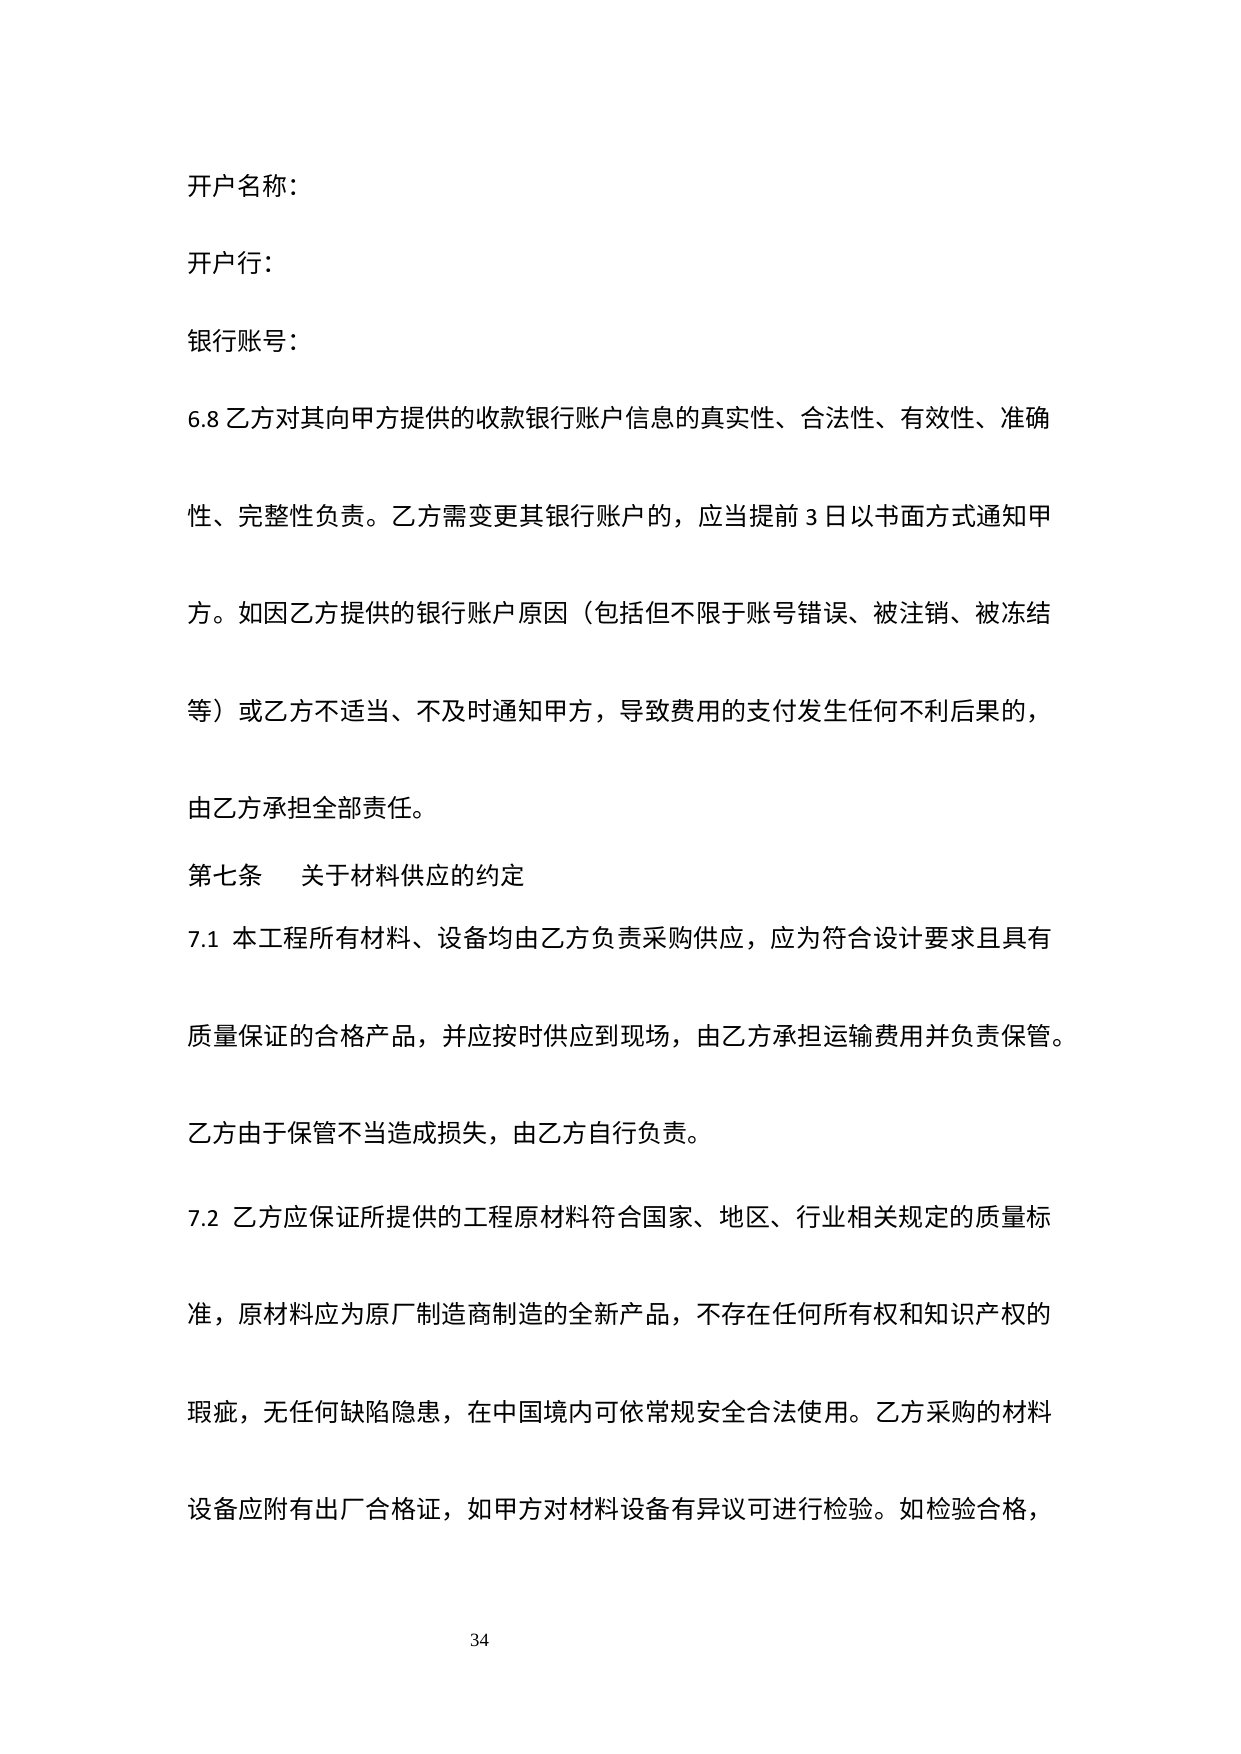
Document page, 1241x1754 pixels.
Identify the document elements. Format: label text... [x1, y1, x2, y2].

text 6.8 乙方对其向甲方提供的收款银行账户信息的真实性、合法性、有效性、准确性、完整性负责。乙方需变更其银行账户的，应当提前3日以书面方式通知甲方。如因乙方提供的银行账户原因（包括但不限于账号错误、被注销、被冻结等）或乙方不适当、不及时通知甲方，导致费用的支付发生任何不利后果的，由乙方承担全部责任。 [187, 384, 1053, 839]
text 银行账号： [187, 307, 1053, 372]
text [187, 1183, 1053, 1540]
text 开户名称： [187, 152, 1053, 217]
text 7.1 本工程所有材料、设备均由乙方负责采购供应，应为符合设计要求且具有质量保证的合格产品，并应按时供应到现场，由乙方承担运输费用并负责保管。乙方由于保管不当造成损失，由乙方自行负责。 [187, 904, 1053, 1164]
text 开户行： [187, 229, 1053, 294]
text 第七条 关于材料供应的约定 [187, 858, 1053, 890]
